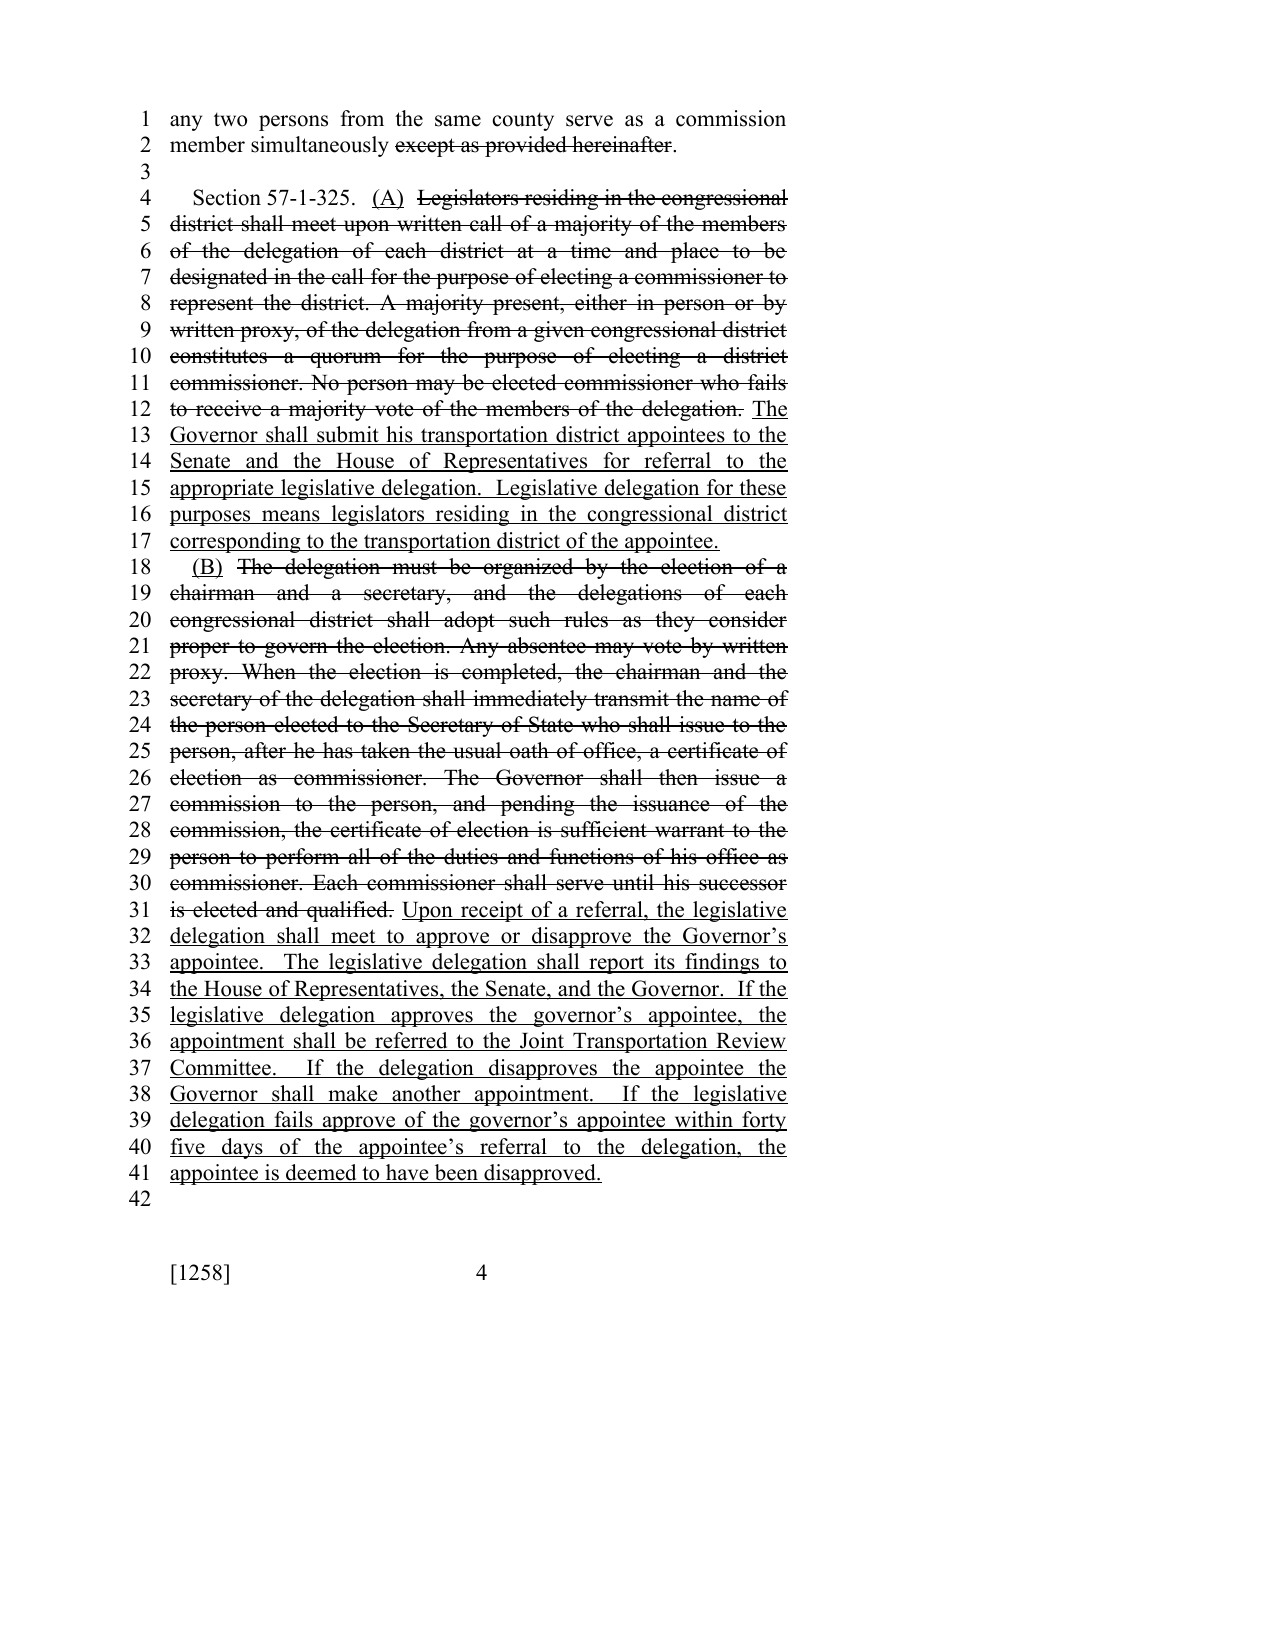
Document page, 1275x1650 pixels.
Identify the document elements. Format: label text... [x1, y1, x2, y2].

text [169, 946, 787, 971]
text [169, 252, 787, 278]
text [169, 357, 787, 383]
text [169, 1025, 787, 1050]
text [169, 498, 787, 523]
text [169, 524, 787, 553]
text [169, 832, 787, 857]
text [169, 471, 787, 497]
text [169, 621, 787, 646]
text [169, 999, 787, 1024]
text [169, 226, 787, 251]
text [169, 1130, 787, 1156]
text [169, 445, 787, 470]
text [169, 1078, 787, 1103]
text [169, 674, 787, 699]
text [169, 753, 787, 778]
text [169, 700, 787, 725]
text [169, 105, 787, 158]
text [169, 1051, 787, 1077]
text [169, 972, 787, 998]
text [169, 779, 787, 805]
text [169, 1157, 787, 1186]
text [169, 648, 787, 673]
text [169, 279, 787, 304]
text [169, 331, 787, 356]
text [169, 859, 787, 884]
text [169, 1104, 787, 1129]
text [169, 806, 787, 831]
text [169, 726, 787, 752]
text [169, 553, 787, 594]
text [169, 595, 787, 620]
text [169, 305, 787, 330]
